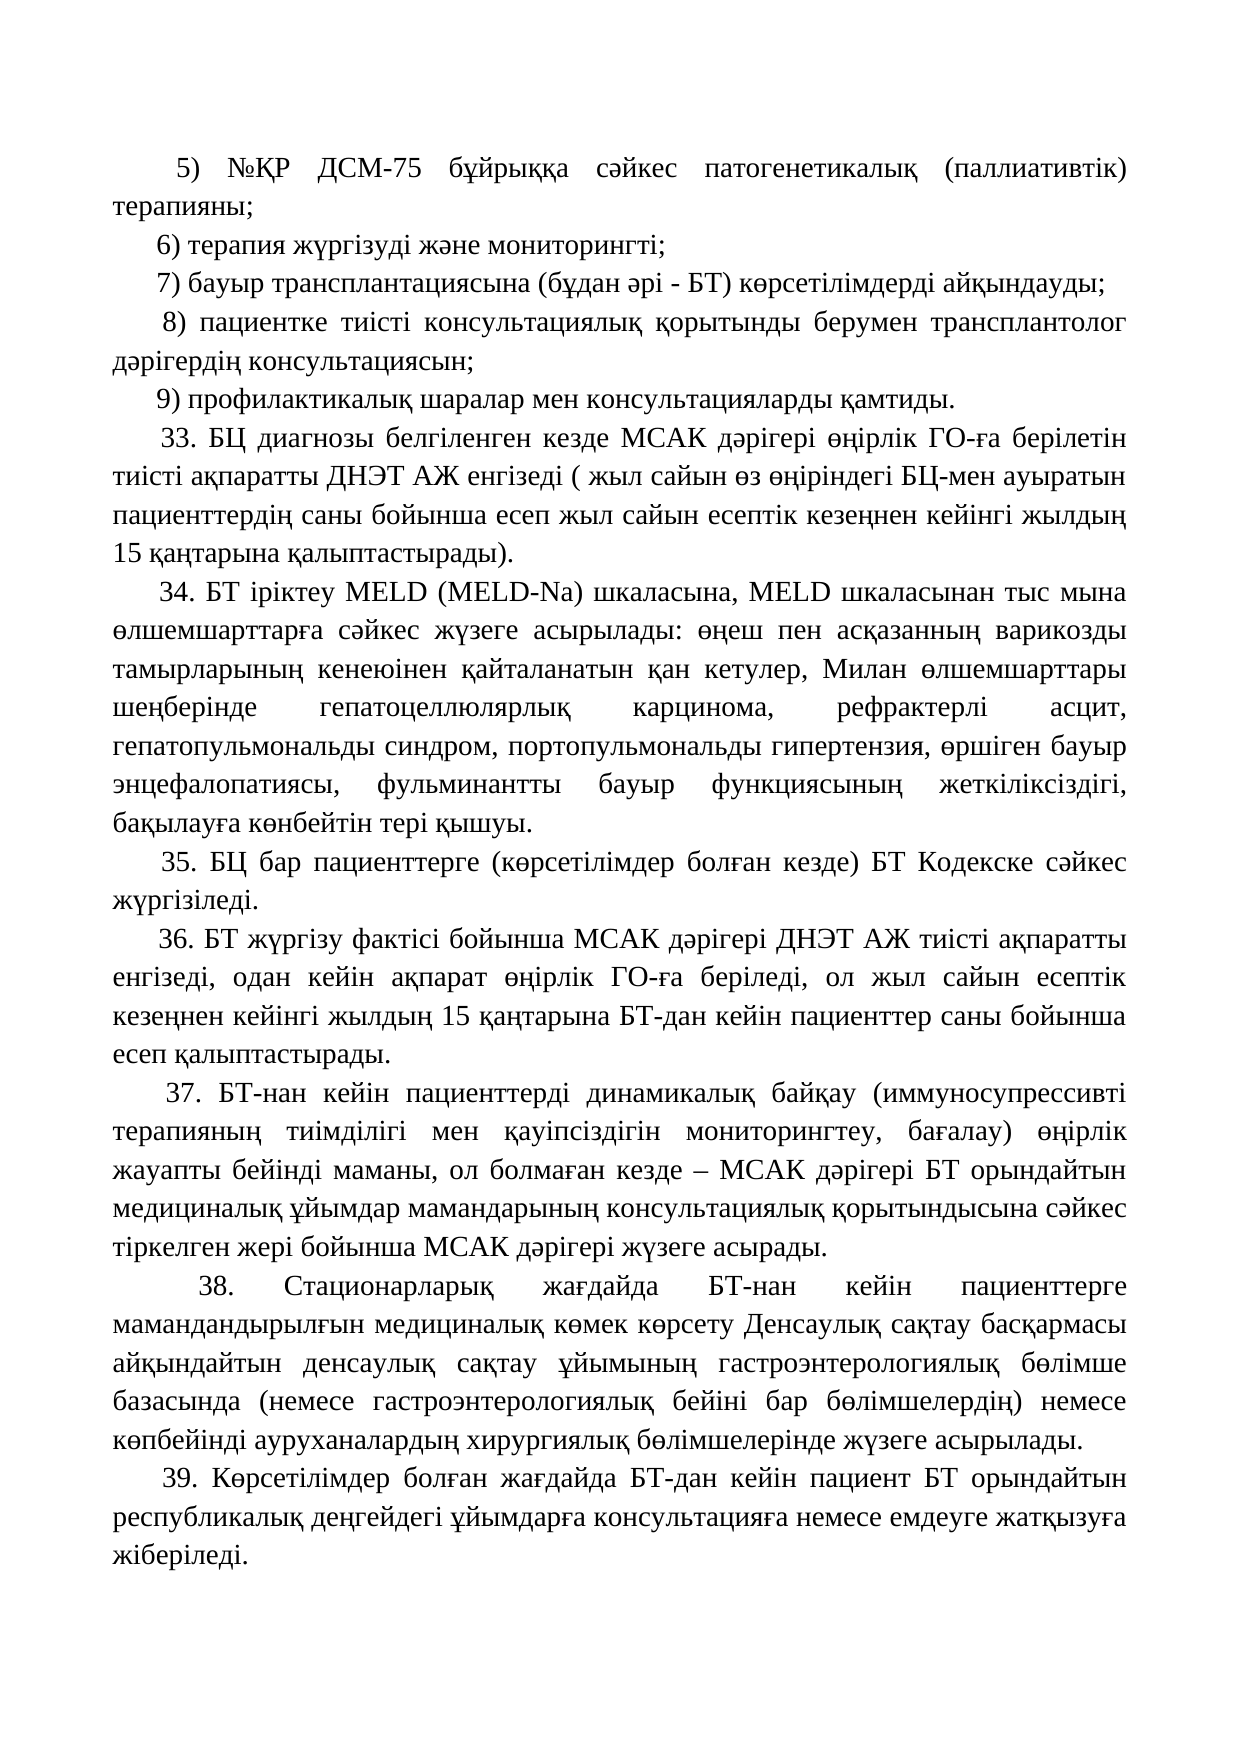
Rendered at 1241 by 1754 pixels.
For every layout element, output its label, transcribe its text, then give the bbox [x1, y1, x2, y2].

text 38. Стационарларық жағдайда БТ-нан кейін пациенттерге мамандандырылғын медициналық көмек көрсету Денсаулық сақтау басқармасы айқындайтын денсаулық сақтау ұйымының гастроэнтерологиялық бөлімше базасында (немесе гастроэнтерологиялық бейіні бар бөлімшелердің) немесе көпбейінді ауруханалардың хирургиялық бөлімшелерінде жүзеге асырылады. [112, 1268, 1128, 1455]
text 6) терапия жүргізуді және мониторингті; [112, 227, 1128, 261]
text 37. БТ-нан кейін пациенттерді динамикалық байқау (иммуносупрессивті терапияның тиімділігі мен қауіпсіздігін мониторингтеу, бағалау) өңірлік жауапты бейінді маманы, ол болмаған кезде – МСАК дәрігері БТ орындайтын медициналық ұйымдар мамандарының консультациялық қорытындысына сәйкес тіркелген жері бойынша МСАК дәрігері жүзеге асырады. [112, 1075, 1128, 1263]
text 7) бауыр трансплантациясына (бұдан әрі - БТ) көрсетілімдерді айқындауды; [112, 266, 1128, 299]
text 5) №ҚР ДСМ-75 бұйрыққа сәйкес патогенетикалық (паллиативтік) терапияны; [112, 150, 1128, 222]
text 34. БТ іріктеу MELD (MELD-Na) шкаласына, MELD шкаласынан тыс мына өлшемшарттарға сәйкес жүзеге асырылады: өңеш пен асқазанның варикозды тамырларының кенеюінен қайталанатын қан кетулер, Милан өлшемшарттары шеңберінде гепатоцеллюлярлық карцинома, рефрактерлі асцит, гепатопульмональды синдром, портопульмональды гипертензия, өршіген бауыр энцефалопатиясы, фульминантты бауыр функциясының жеткіліксіздігі, бақылауға көнбейтін тері қышуы. [112, 574, 1128, 839]
text 9) профилактикалық шаралар мен консультацияларды қамтиды. [112, 381, 1128, 415]
text 8) пациентке тиісті консультациялық қорытынды берумен трансплантолог дәрігердің консультациясын; [112, 304, 1128, 376]
text 36. БТ жүргізу фактісі бойынша МСАК дәрігері ДНЭТ АЖ тиісті ақпаратты енгізеді, одан кейін ақпарат өңірлік ГО-ға беріледі, ол жыл сайын есептік кезеңнен кейінгі жылдың 15 қаңтарына БТ-дан кейін пациенттер саны бойынша есеп қалыптастырады. [112, 921, 1128, 1070]
text 33. БЦ диагнозы белгіленген кезде МСАК дәрігері өңірлік ГО-ға берілетін тиісті ақпаратты ДНЭТ АЖ енгізеді ( жыл сайын өз өңіріндегі БЦ-мен ауыратын пациенттердің саны бойынша есеп жыл сайын есептік кезеңнен кейінгі жылдың 15 қаңтарына қалыптастырады). [112, 420, 1128, 569]
text 39. Көрсетілімдер болған жағдайда БТ-дан кейін пациент БТ орындайтын республикалық деңгейдегі ұйымдарға консультацияға немесе емдеуге жатқызуға жіберіледі. [112, 1460, 1128, 1571]
text 35. БЦ бар пациенттерге (көрсетілімдер болған кезде) БТ Кодекске сәйкес жүргізіледі. [112, 844, 1128, 916]
